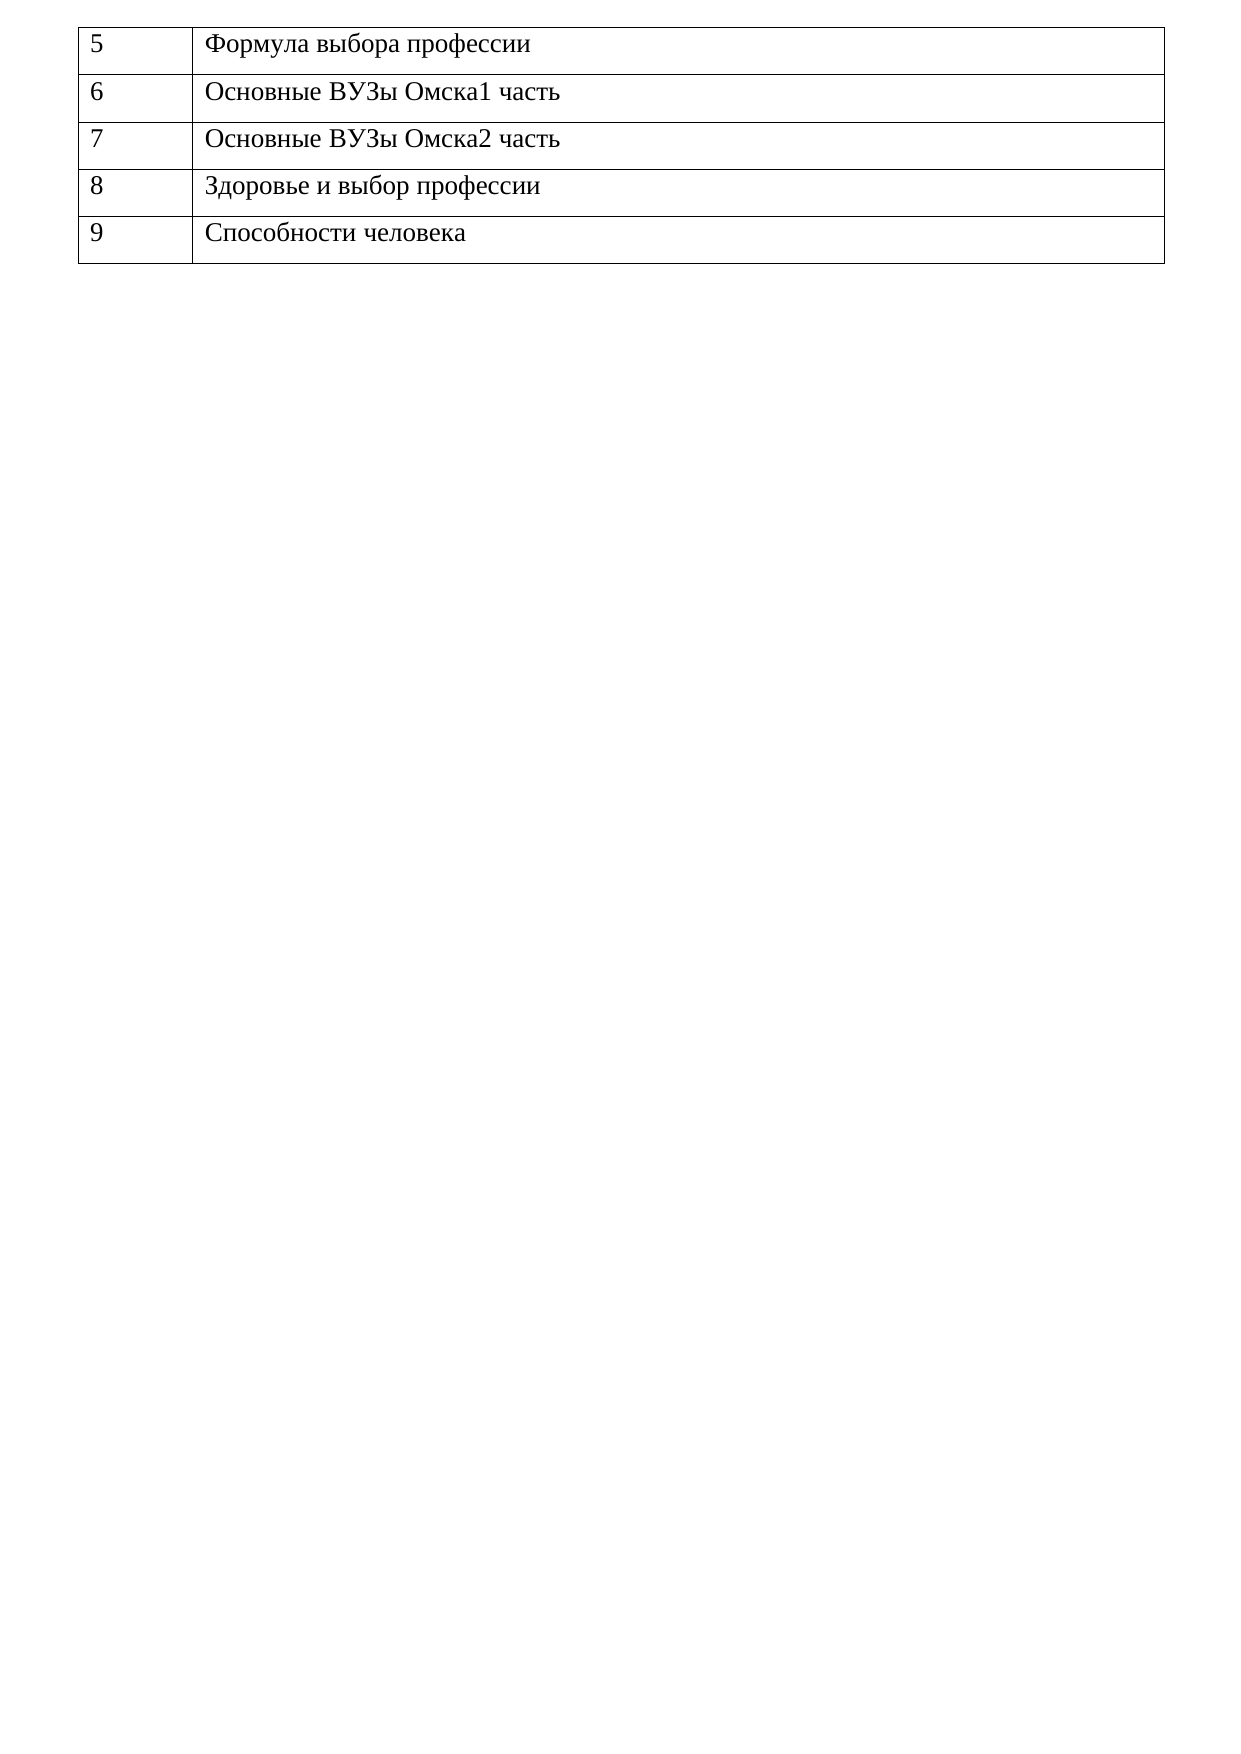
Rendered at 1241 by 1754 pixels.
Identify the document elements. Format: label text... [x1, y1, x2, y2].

table_cell Основные ВУЗы Омска2 часть [193, 123, 1164, 169]
table_cell Способности человека [193, 217, 1164, 263]
table_cell 9 [79, 217, 192, 263]
table_cell 7 [79, 123, 192, 169]
table_header Формула выбора профессии [193, 28, 1164, 74]
table_cell 6 [79, 75, 192, 122]
table_cell 8 [79, 170, 192, 216]
table_header 5 [79, 28, 192, 74]
table_cell Основные ВУЗы Омска1 часть [193, 75, 1164, 122]
table_cell Здоровье и выбор профессии [193, 170, 1164, 216]
